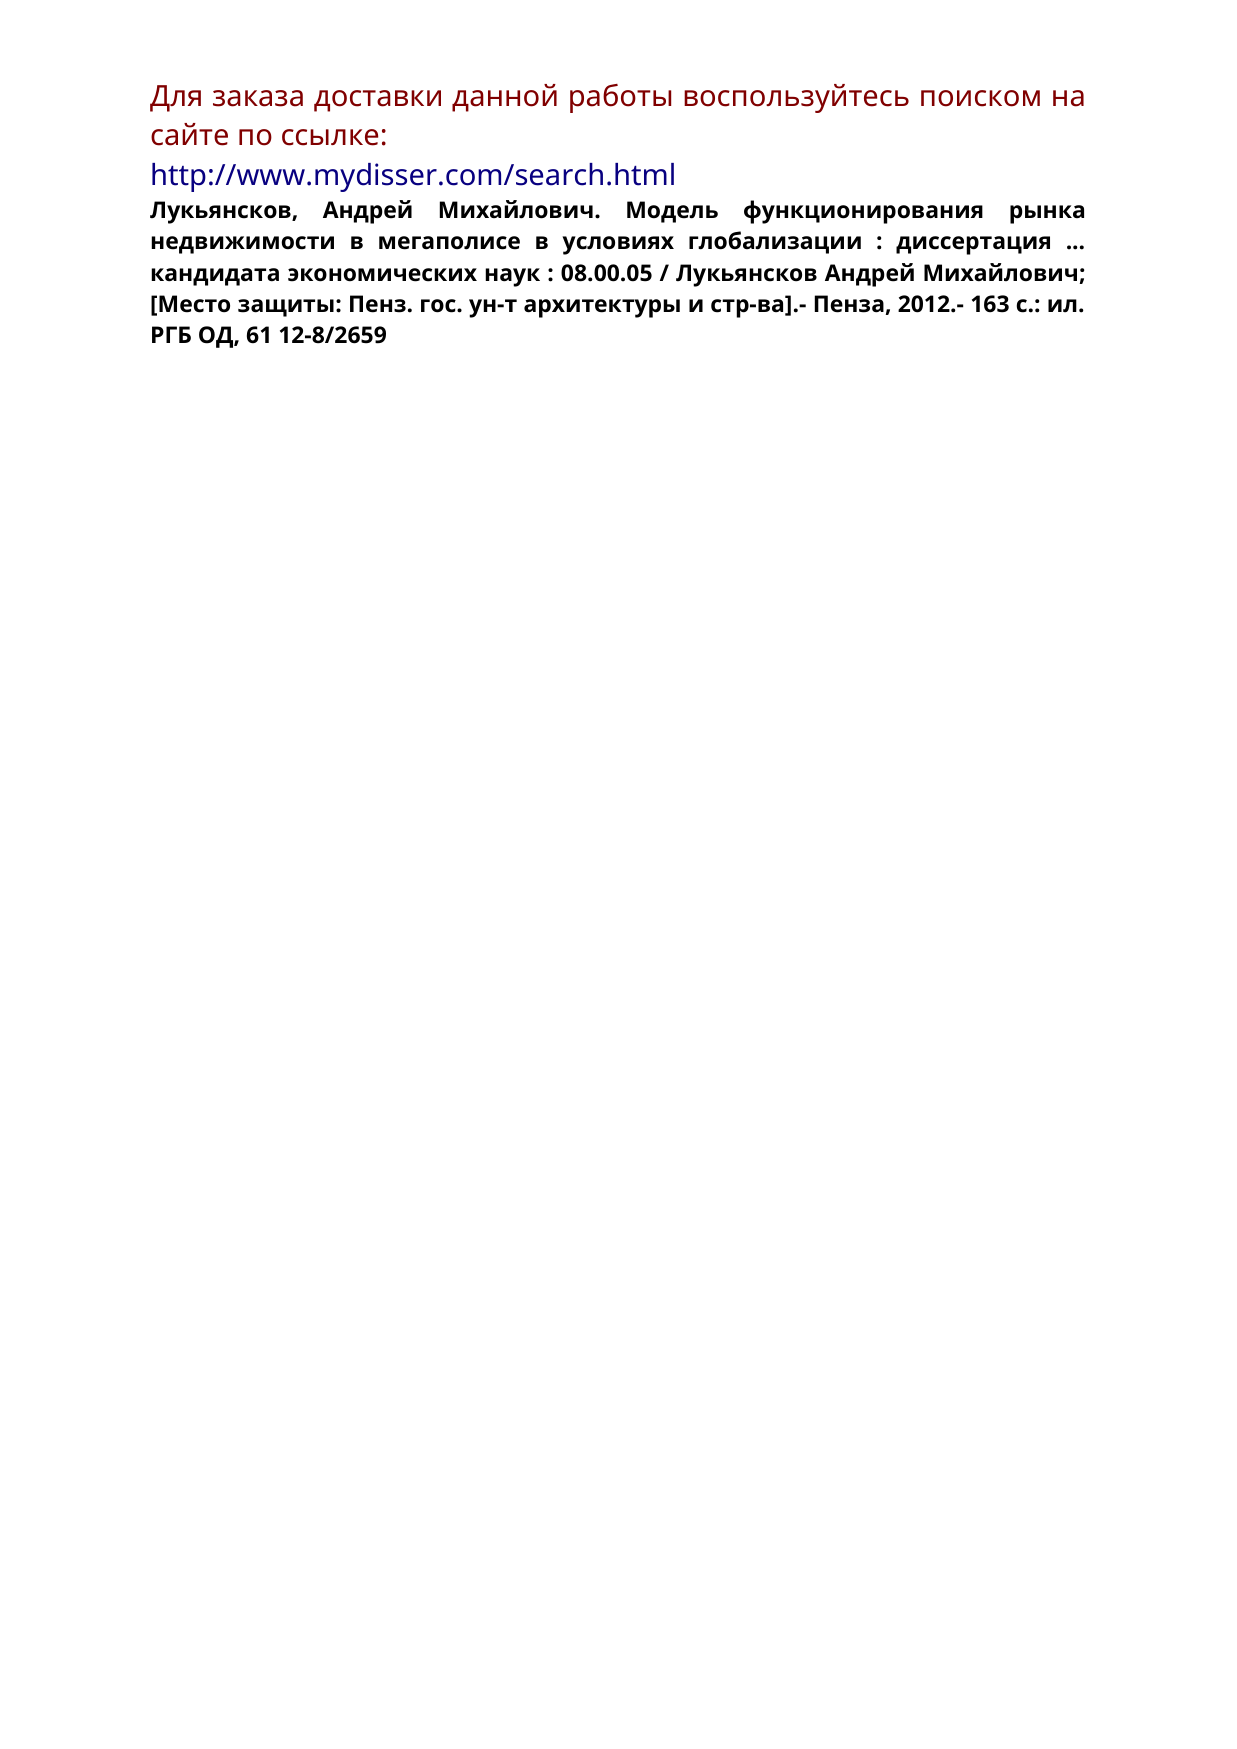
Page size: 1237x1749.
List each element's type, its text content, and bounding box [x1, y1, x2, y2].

text Лукьянсков, Андрей Михайлович. Модель функционирования рынка недвижимости в мегаполисе в условиях глобализации : диссертация ... кандидата экономических наук : 08.00.05 / Лукьянсков Андрей Михайлович; [Место защиты: Пенз. гос. ун-т архитектуры и стр-ва].- Пенза, 2012.- 163 с.: ил. РГБ ОД, 61 12-8/2659 [150, 194, 1086, 350]
